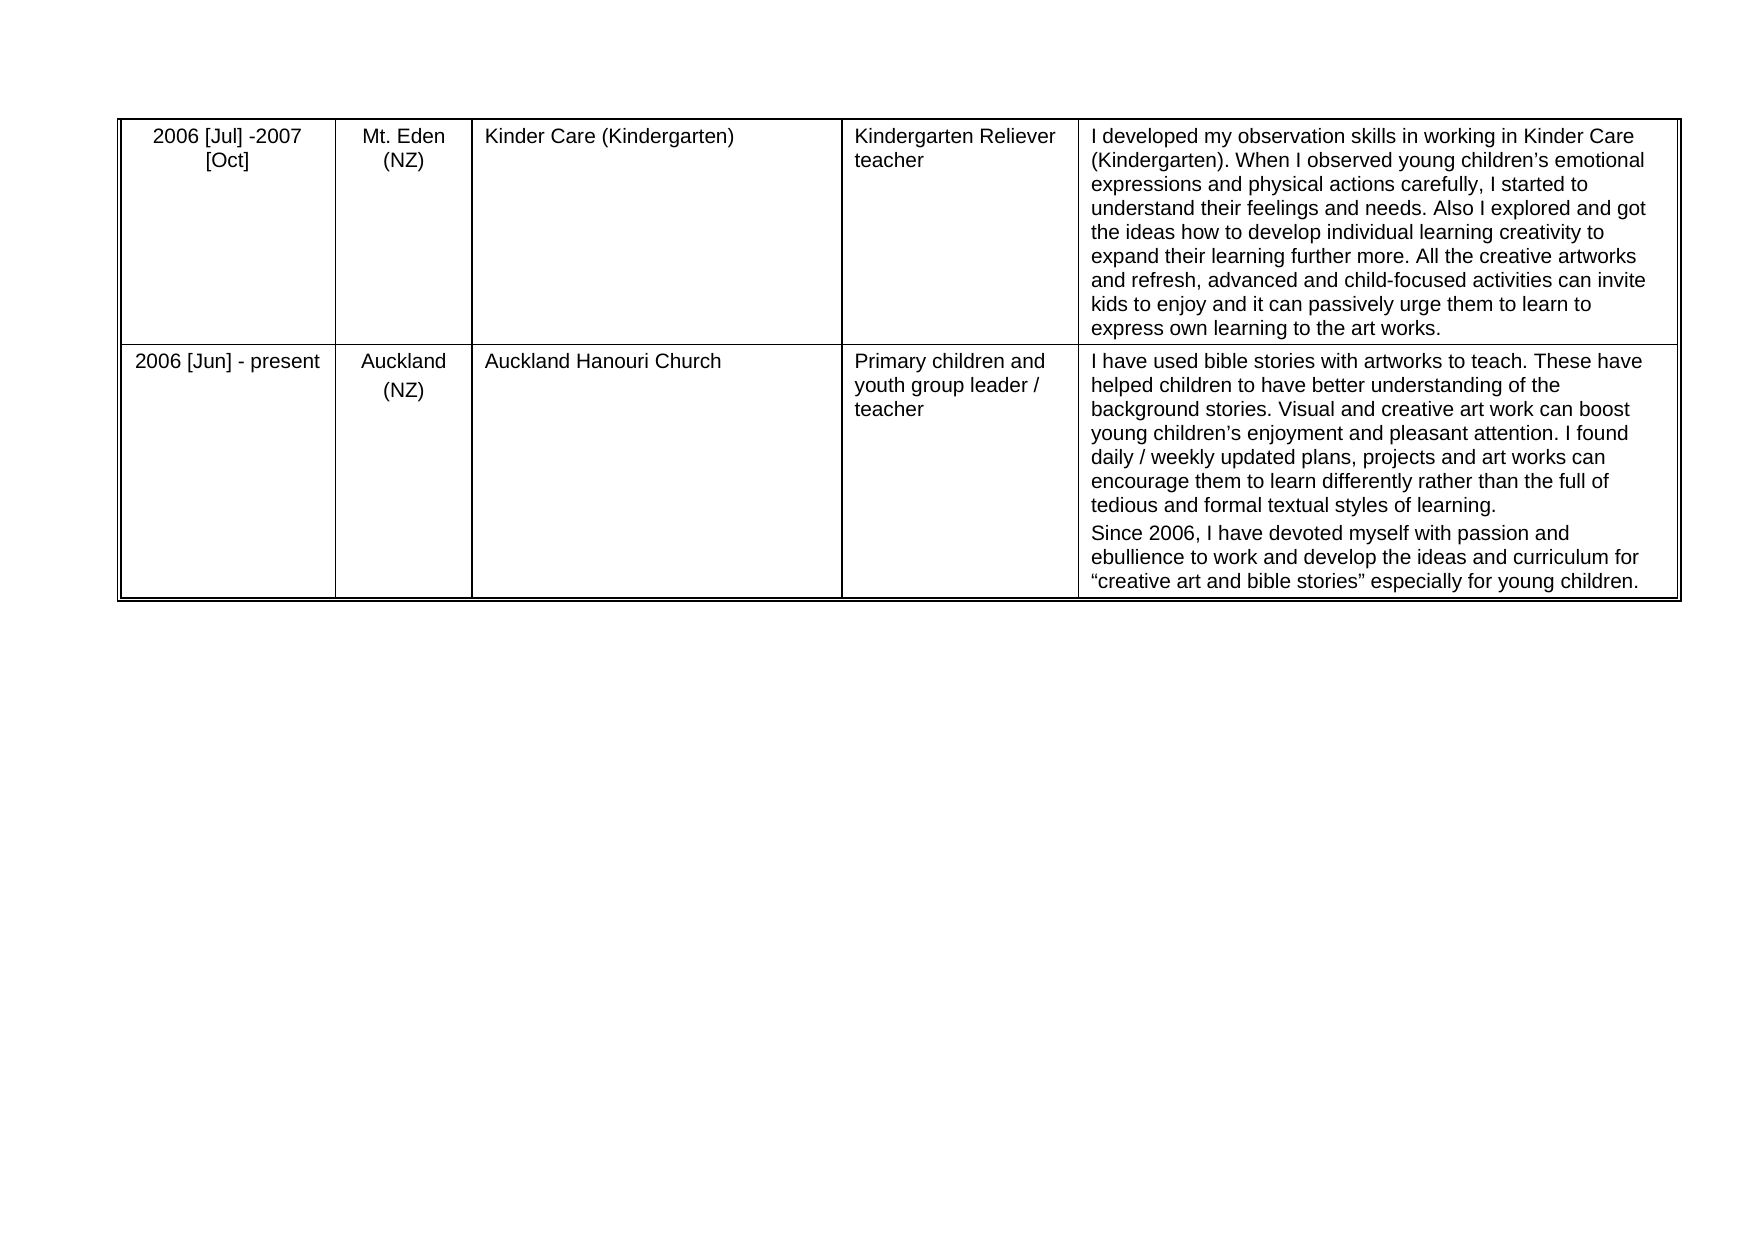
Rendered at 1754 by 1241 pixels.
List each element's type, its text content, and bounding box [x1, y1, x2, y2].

table_cell 2006 [Jul] -2007 [Oct] [122, 120, 335, 344]
table_cell I developed my observation skills in working in Kinder Care (Kindergarten). When I observed young children’s emotional expressions and physical actions carefully, I started to understand their feelings and needs. Also I explored and got the ideas how to develop individual learning creativity to expand their learning further more. All the creative artworks and refresh, advanced and child-focused activities can invite kids to enjoy and it can passively urge them to learn to express own learning to the art works. [1079, 120, 1677, 344]
table_cell Mt. Eden (NZ) [336, 120, 471, 344]
table_cell Auckland Hanouri Church [473, 345, 841, 597]
table_cell 2006 [Jun] - present [122, 345, 335, 597]
table_cell Kinder Care (Kindergarten) [473, 120, 841, 344]
table_cell Auckland (NZ) [336, 345, 471, 597]
table_cell Primary children and youth group leader / teacher [843, 345, 1078, 597]
table_cell Kindergarten Reliever teacher [843, 120, 1078, 344]
table_cell I have used bible stories with artworks to teach. These have helped children to have better understanding of the background stories. Visual and creative art work can boost young children’s enjoyment and pleasant attention. I found daily / weekly updated plans, projects and art works can encourage them to learn differently rather than the full of tedious and formal textual styles of learning. Since 2006, I have devoted myself with passion and ebullience to work and develop the ideas and curriculum for “creative art and bible stories” especially for young children. [1079, 345, 1677, 597]
